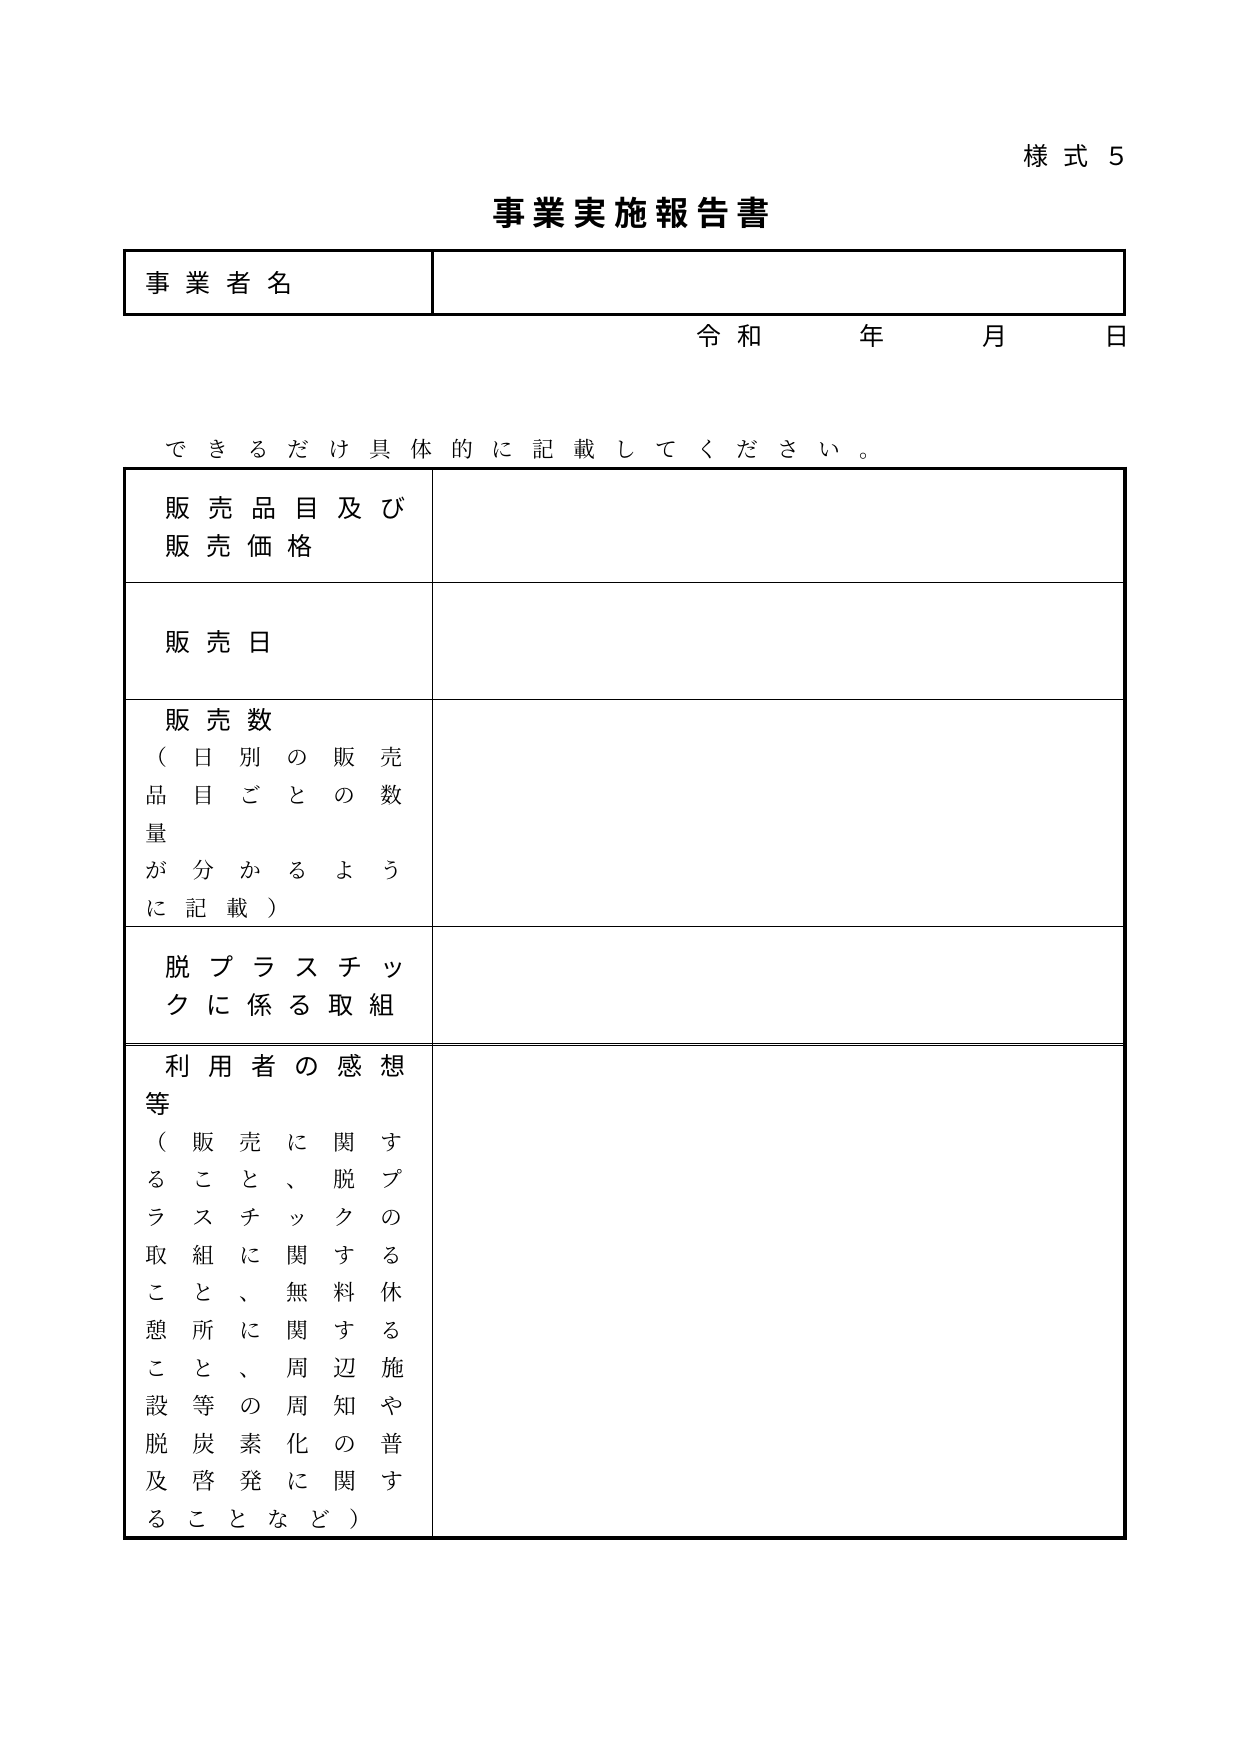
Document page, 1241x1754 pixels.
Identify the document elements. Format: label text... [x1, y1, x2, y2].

text 令和 年 月 日 [124, 316, 1145, 353]
table_cell 販売数 （日別の販売品目ごとの数量 が分かるように記載） [126, 700, 432, 926]
table_cell 販売日 [126, 583, 432, 698]
table_header [433, 470, 1123, 582]
text できるだけ具体的に記載してください。 [124, 429, 1145, 467]
table_header [434, 252, 1123, 313]
table_header 事業者名 [126, 252, 431, 313]
table_cell 利用者の感想等 （販売に関すること、脱プラスチックの取組に関すること、無料休憩所に関すること、周辺施設等の周知や脱炭素化の普及啓発に関することなど） [126, 1046, 432, 1536]
text 様式５ [124, 135, 1145, 173]
table_cell 脱プラスチックに係る取組 [126, 927, 432, 1043]
table_cell [433, 700, 1123, 926]
text 事業実施報告書 [124, 173, 1145, 248]
table_cell [433, 927, 1123, 1043]
table_cell [433, 583, 1123, 698]
table_cell [433, 1046, 1123, 1536]
table_header 販売品目及び販売価格 [126, 470, 432, 582]
